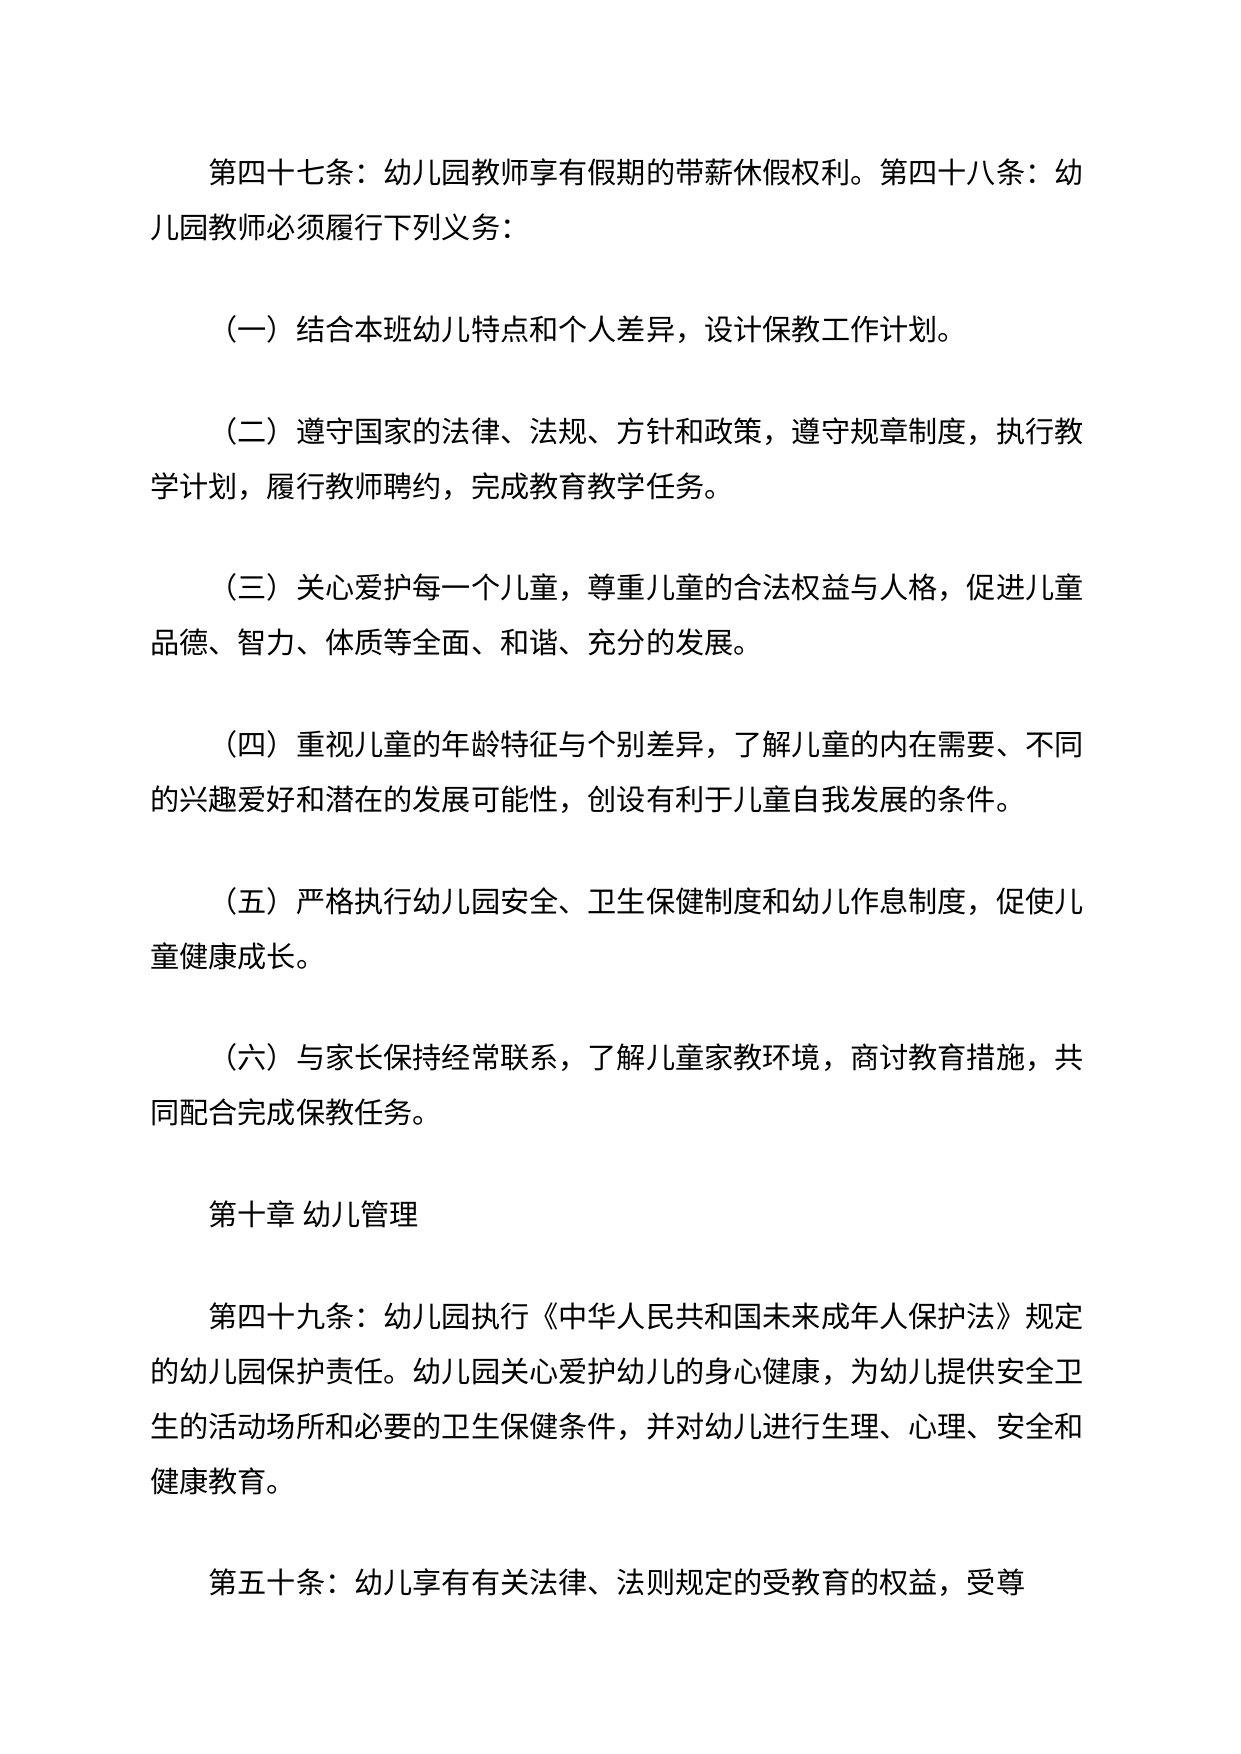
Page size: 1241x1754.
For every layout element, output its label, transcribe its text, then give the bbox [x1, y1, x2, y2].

text 第四十七条：幼儿园教师享有假期的带薪休假权利。第四十八条：幼儿园教师必须履行下列义务： [150, 150, 1090, 247]
text （六）与家长保持经常联系，了解儿童家教环境，商讨教育措施，共同配合完成保教任务。 [150, 1035, 1090, 1132]
text （三）关心爱护每一个儿童，尊重儿童的合法权益与人格，促进儿童品德、智力、体质等全面、和谐、充分的发展。 [150, 565, 1090, 662]
text 第五十条：幼儿享有有关法律、法则规定的受教育的权益，受尊 [150, 1560, 1090, 1602]
text （四）重视儿童的年龄特征与个别差异，了解儿童的内在需要、不同的兴趣爱好和潜在的发展可能性，创设有利于儿童自我发展的条件。 [150, 722, 1090, 819]
text 第十章 幼儿管理 [150, 1192, 1090, 1234]
text （一）结合本班幼儿特点和个人差异，设计保教工作计划。 [150, 307, 1090, 349]
text （五）严格执行幼儿园安全、卫生保健制度和幼儿作息制度，促使儿童健康成长。 [150, 878, 1090, 976]
text 第四十九条：幼儿园执行《中华人民共和国未来成年人保护法》规定的幼儿园保护责任。幼儿园关心爱护幼儿的身心健康，为幼儿提供安全卫生的活动场所和必要的卫生保健条件，并对幼儿进行生理、心理、安全和健康教育。 [150, 1293, 1090, 1501]
text （二）遵守国家的法律、法规、方针和政策，遵守规章制度，执行教学计划，履行教师聘约，完成教育教学任务。 [150, 408, 1090, 506]
